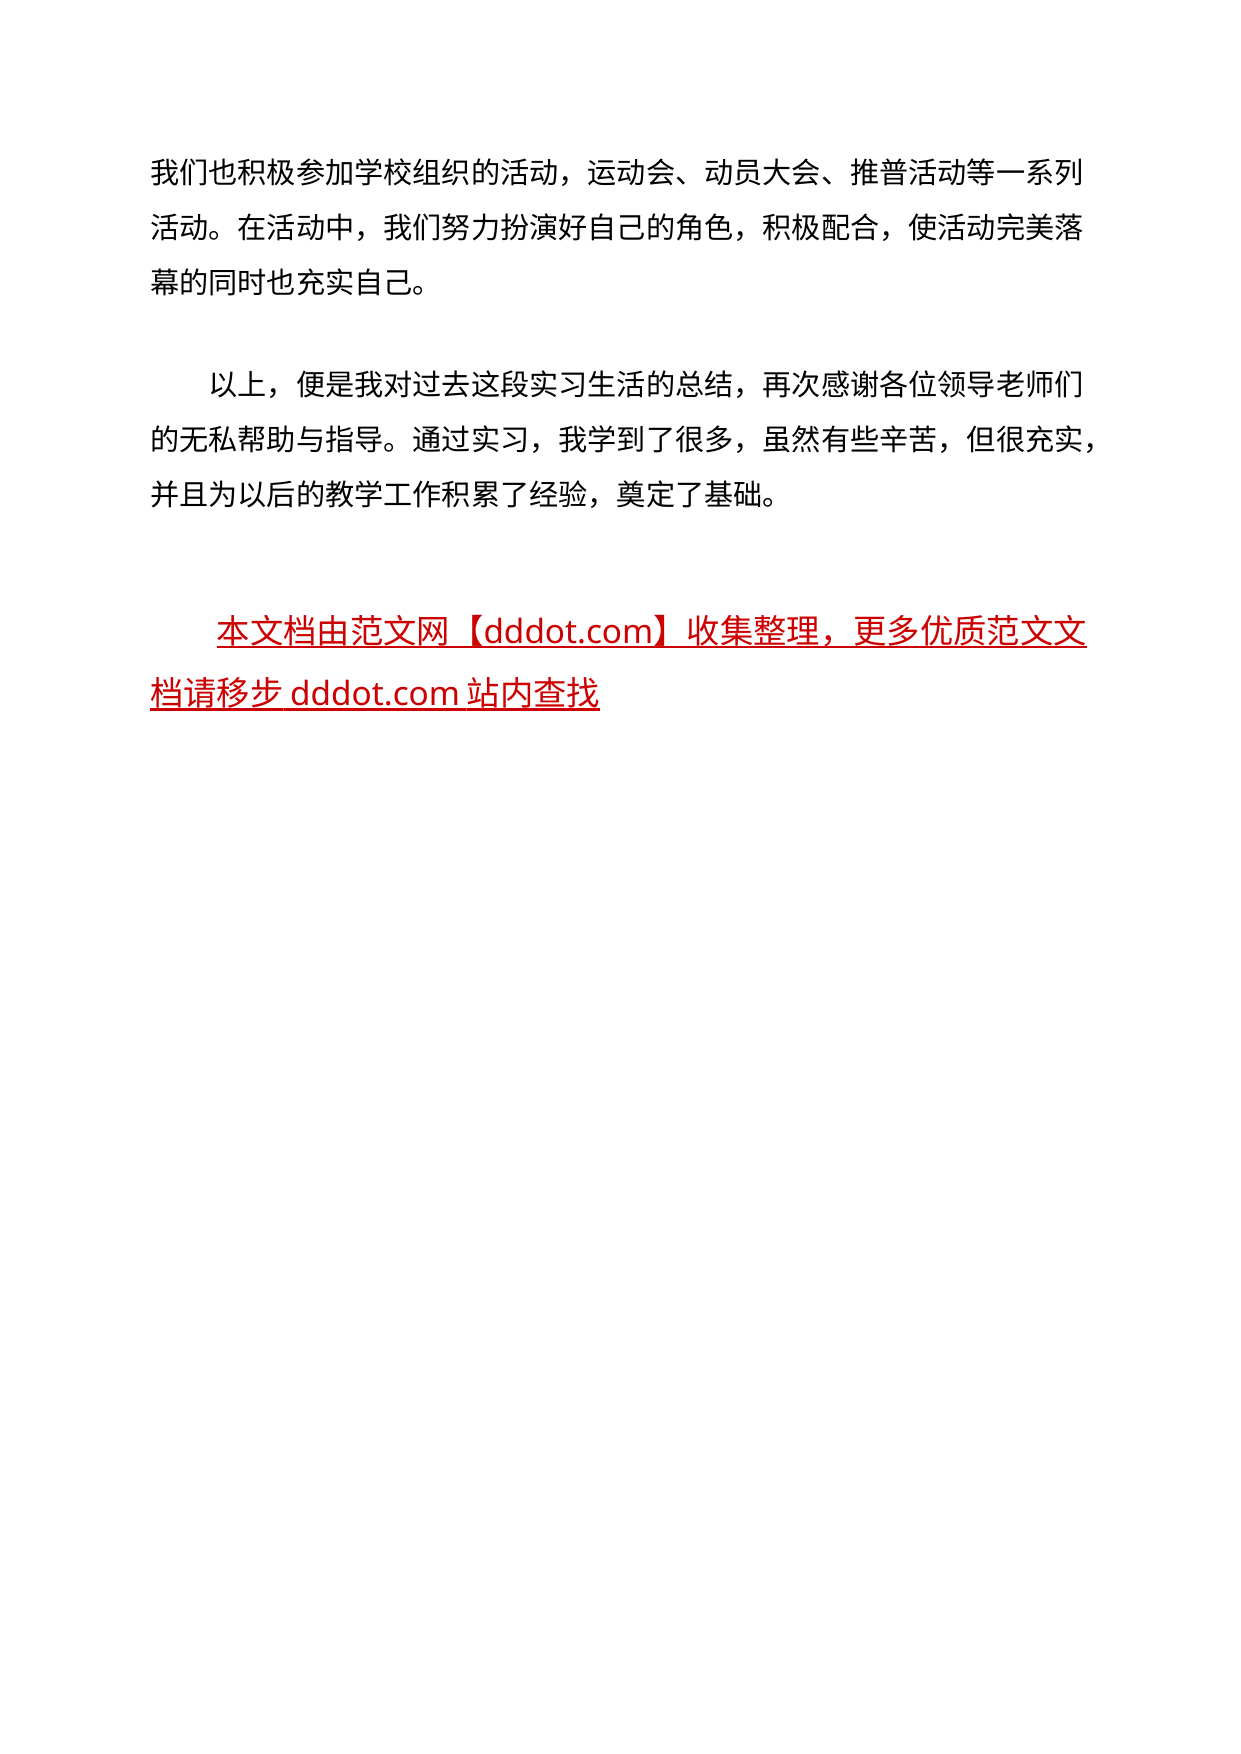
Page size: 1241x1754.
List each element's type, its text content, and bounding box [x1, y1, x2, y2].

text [150, 150, 1090, 302]
text 以上，便是我对过去这段实习生活的总结，再次感谢各位领导老师们的无私帮助与指导。通过实习，我学到了很多，虽然有些辛苦，但很充实，并且为以后的教学工作积累了经验，奠定了基础。 [150, 362, 1090, 514]
text 本文档由范文网【dddot.com】收集整理，更多优质范文文档请移步dddot.com站内查找 [150, 604, 1090, 716]
